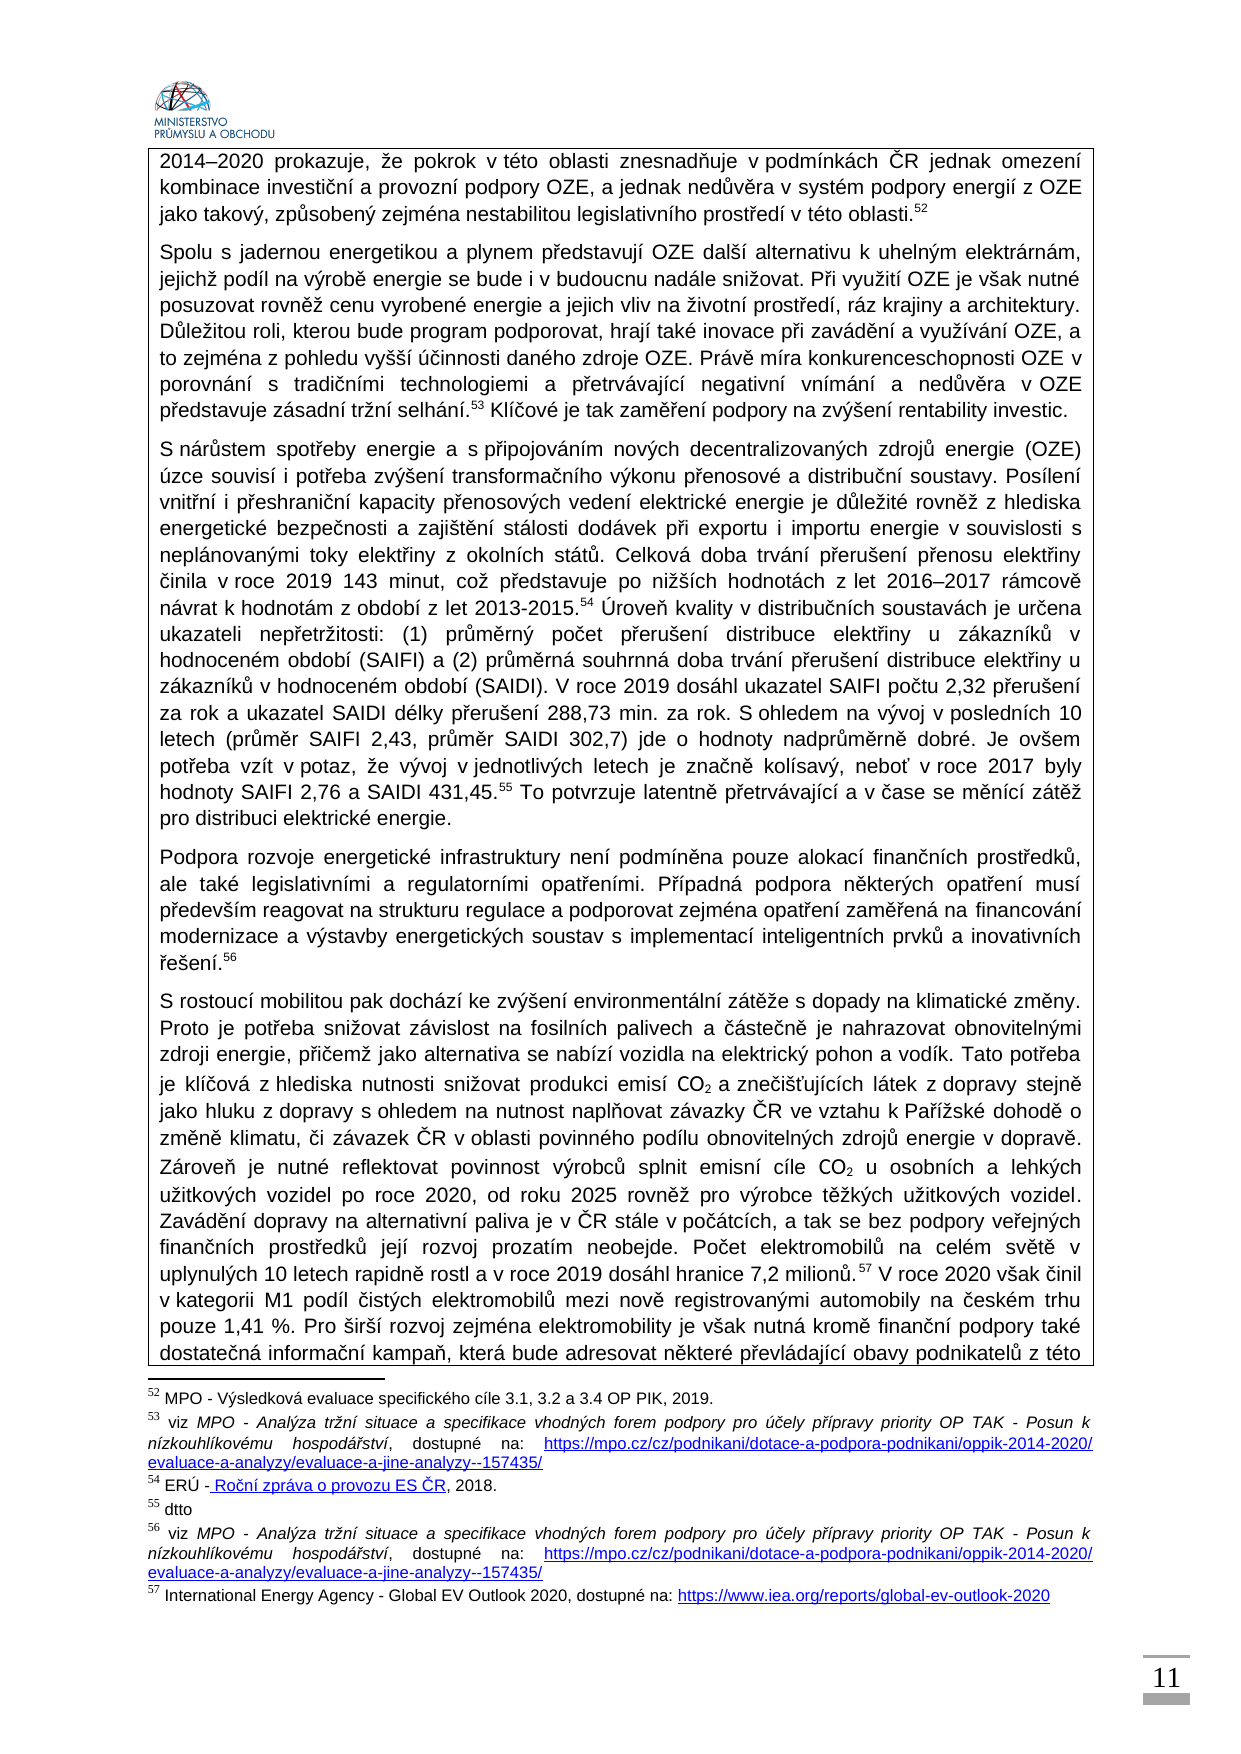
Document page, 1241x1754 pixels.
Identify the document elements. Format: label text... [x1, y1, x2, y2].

picture [147, 73, 282, 146]
